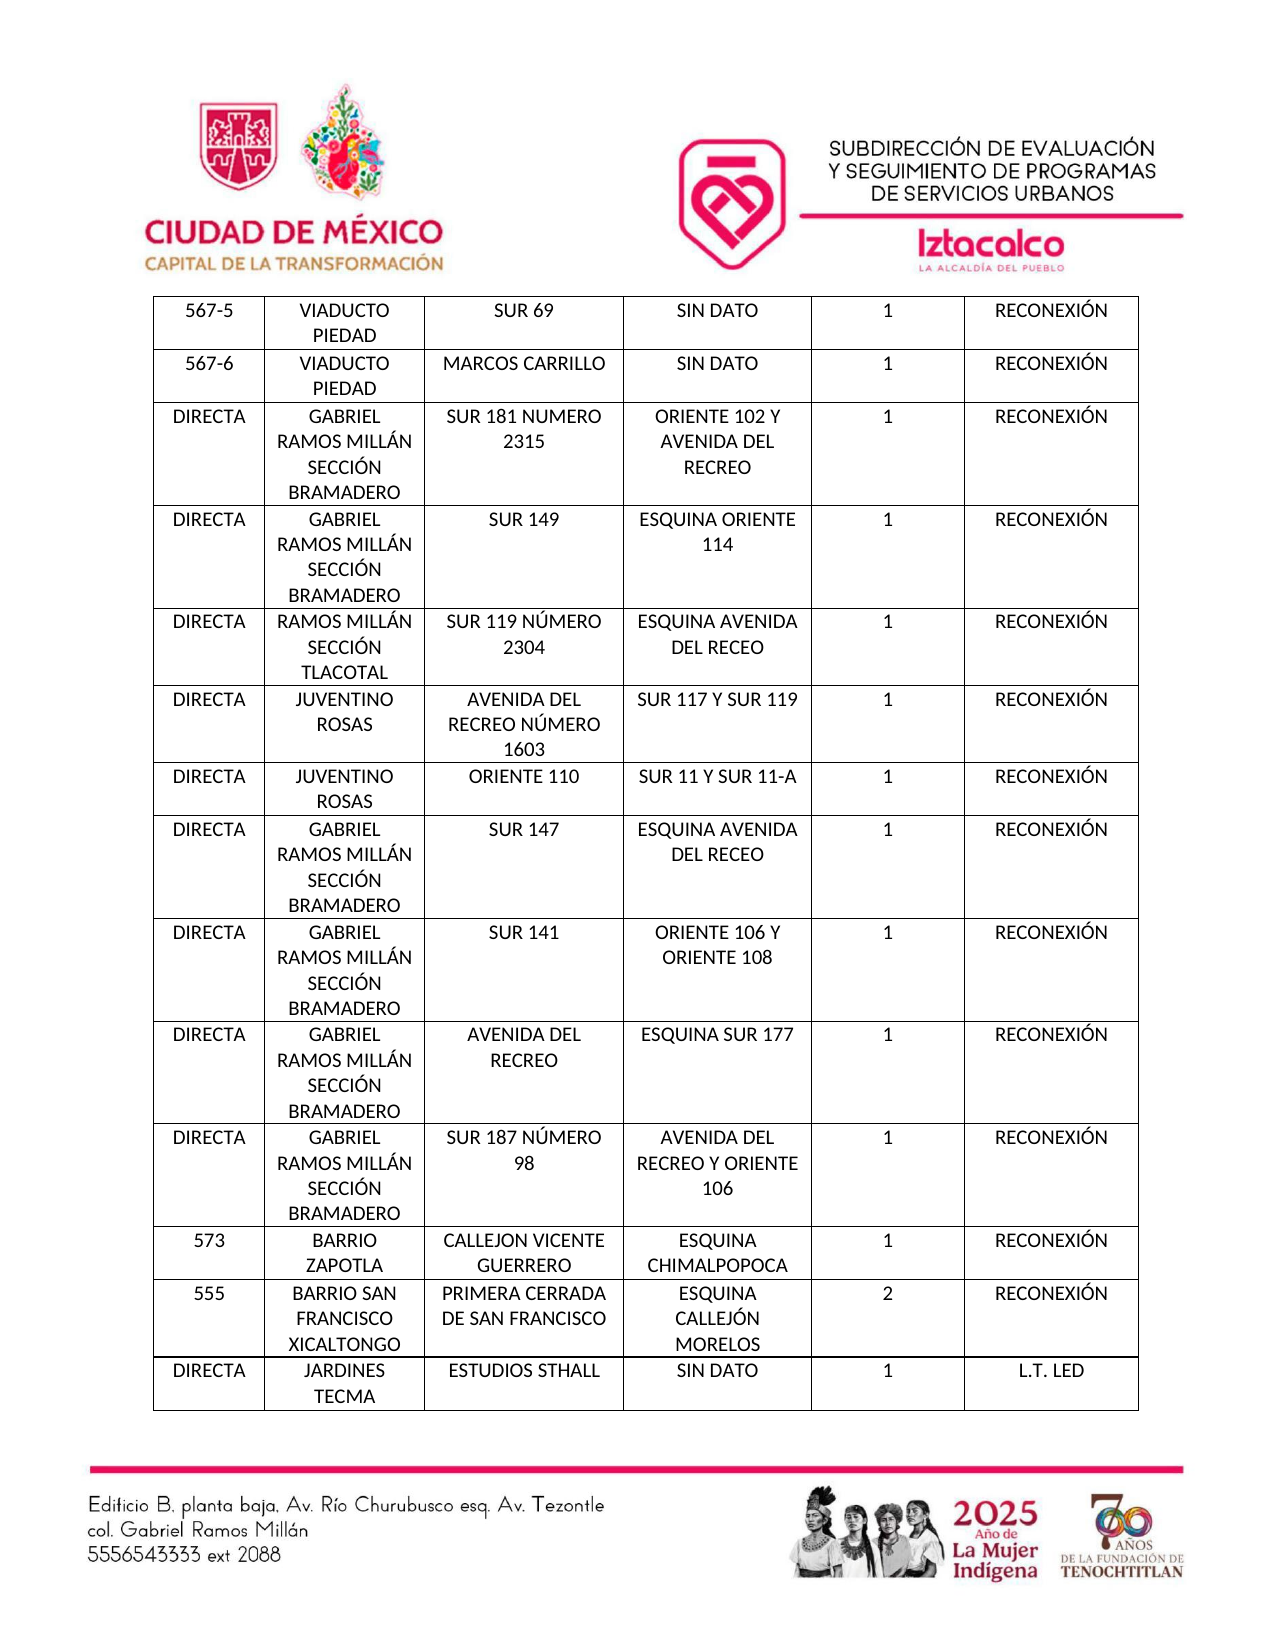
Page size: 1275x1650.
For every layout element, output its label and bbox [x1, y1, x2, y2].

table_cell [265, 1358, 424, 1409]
picture [4, 2, 1272, 1642]
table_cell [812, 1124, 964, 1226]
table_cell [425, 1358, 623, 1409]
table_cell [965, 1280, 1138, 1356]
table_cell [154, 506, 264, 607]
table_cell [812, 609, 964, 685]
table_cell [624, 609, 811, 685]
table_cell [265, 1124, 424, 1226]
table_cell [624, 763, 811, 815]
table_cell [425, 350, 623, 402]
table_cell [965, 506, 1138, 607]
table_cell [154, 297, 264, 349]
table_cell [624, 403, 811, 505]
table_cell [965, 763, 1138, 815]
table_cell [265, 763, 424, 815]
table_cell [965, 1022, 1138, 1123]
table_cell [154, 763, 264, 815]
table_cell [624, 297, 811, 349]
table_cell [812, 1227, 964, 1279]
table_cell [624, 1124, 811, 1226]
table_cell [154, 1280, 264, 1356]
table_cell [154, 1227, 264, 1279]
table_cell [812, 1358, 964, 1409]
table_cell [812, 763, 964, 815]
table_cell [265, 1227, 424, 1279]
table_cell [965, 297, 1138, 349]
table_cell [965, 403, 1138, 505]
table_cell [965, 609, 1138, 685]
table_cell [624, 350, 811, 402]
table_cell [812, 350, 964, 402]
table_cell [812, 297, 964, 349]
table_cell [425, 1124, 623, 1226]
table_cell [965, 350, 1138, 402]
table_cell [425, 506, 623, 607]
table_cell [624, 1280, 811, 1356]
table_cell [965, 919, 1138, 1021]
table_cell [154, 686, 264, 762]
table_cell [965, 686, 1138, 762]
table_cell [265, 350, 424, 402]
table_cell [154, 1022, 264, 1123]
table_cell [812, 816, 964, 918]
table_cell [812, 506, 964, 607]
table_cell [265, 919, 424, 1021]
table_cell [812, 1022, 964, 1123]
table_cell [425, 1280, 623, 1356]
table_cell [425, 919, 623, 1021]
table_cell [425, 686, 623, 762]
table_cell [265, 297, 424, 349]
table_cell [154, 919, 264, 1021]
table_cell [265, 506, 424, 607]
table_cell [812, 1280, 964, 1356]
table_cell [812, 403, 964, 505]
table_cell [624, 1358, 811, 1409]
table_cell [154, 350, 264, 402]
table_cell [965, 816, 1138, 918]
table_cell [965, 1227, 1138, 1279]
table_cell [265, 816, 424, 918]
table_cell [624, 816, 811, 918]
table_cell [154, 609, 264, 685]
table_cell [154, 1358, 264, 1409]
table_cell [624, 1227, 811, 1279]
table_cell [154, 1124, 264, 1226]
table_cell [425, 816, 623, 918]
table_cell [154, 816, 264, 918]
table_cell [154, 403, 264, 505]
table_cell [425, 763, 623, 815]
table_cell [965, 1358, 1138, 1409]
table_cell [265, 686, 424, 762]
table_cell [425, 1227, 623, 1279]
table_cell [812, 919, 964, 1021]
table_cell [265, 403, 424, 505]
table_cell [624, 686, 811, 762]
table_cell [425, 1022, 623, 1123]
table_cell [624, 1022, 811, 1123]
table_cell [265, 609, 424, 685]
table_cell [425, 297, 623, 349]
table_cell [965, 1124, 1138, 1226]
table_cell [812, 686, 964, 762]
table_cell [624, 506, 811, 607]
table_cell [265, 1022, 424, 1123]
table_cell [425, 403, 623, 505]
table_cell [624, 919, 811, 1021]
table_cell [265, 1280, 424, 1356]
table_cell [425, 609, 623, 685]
